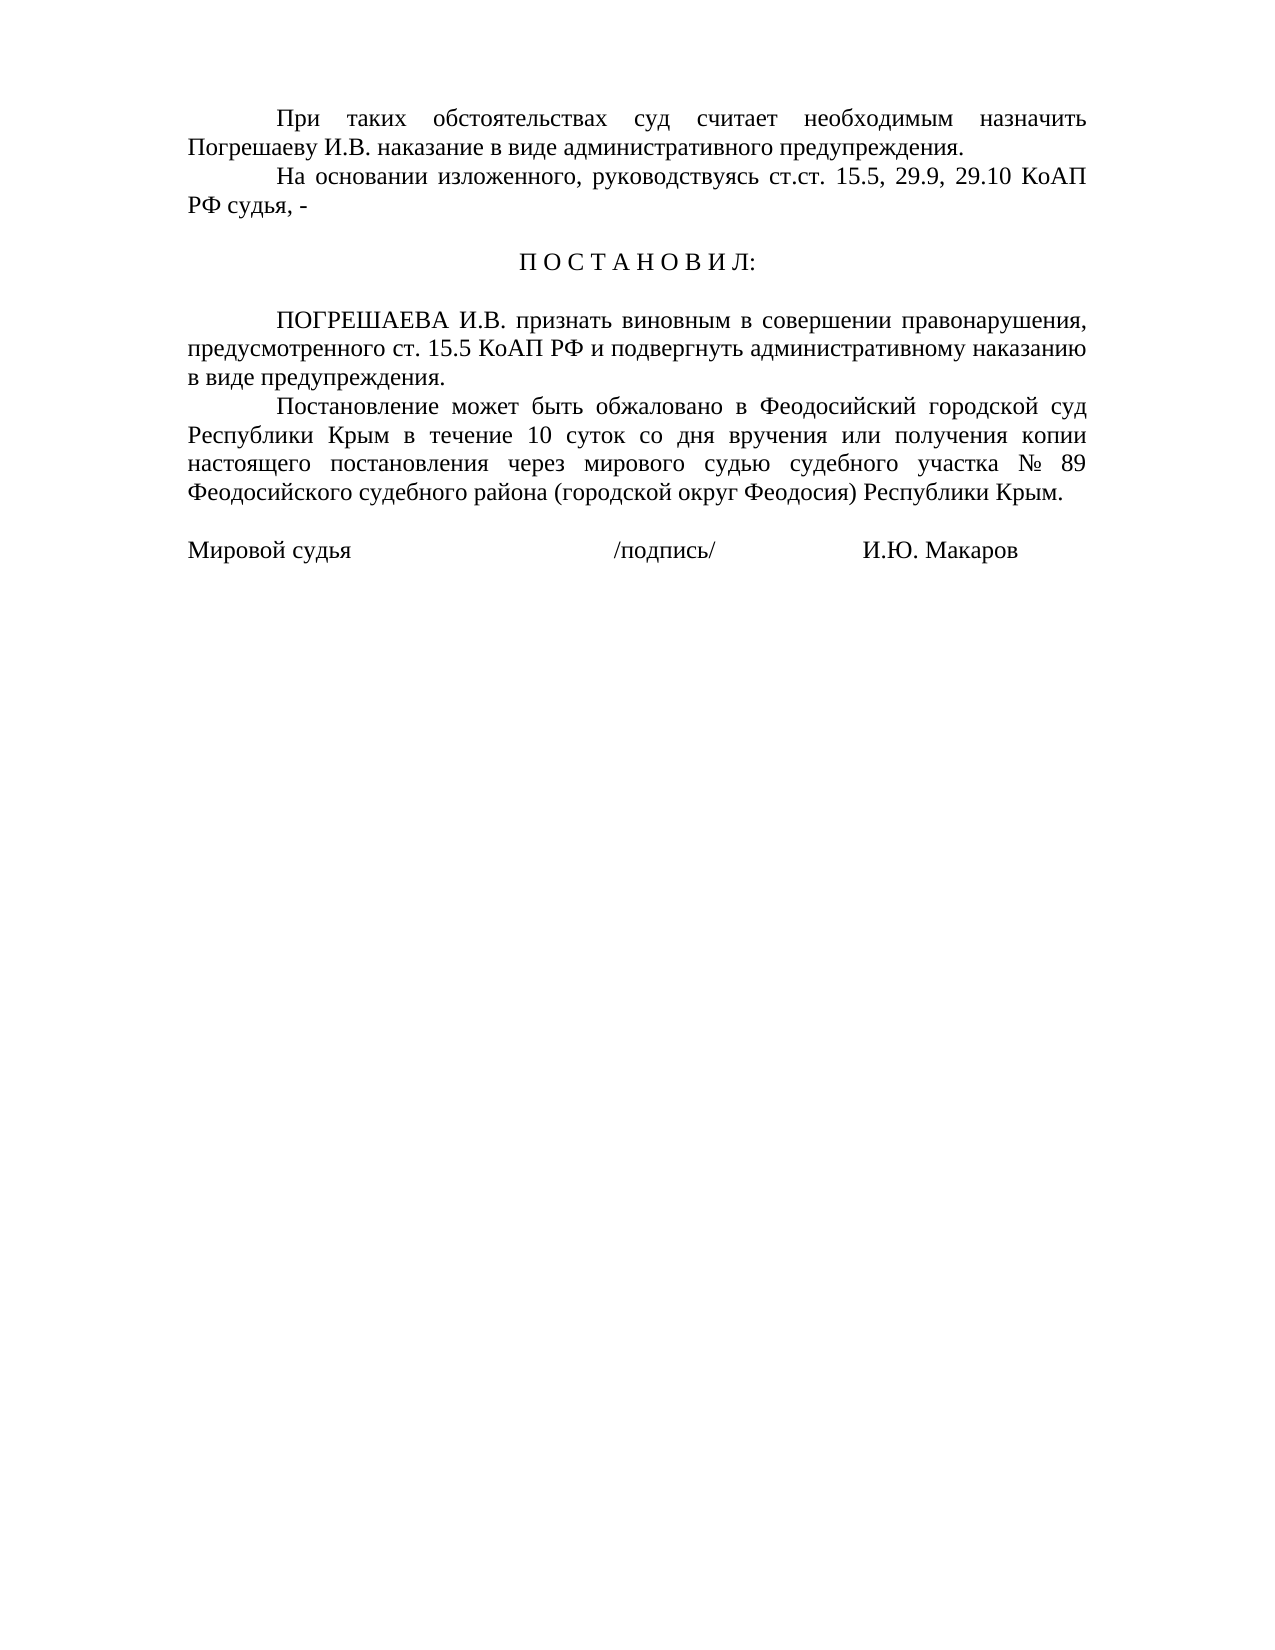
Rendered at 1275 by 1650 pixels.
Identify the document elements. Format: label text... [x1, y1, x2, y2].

text Мировой судья /подпись/ И.Ю. Макаров [187, 535, 1087, 563]
text ПОГРЕШАЕВА И.В. признать виновным в совершении правонарушения, предусмотренного ст. 15.5 КоАП РФ и подвергнуть административному наказанию в виде предупреждения. [187, 305, 1087, 391]
text П О С Т А Н О В И Л: [187, 247, 1087, 276]
text На основании изложенного, руководствуясь ст.ст. 15.5, 29.9, 29.10 КоАП РФ судья, - [187, 161, 1087, 218]
text Постановление может быть обжаловано в Феодосийский городской суд Республики Крым в течение 10 суток со дня вручения или получения копии настоящего постановления через мирового судью судебного участка № 89 Феодосийского судебного района (городской округ Феодосия) Республики Крым. [187, 391, 1087, 506]
text При таких обстоятельствах суд считает необходимым назначить Погрешаеву И.В. наказание в виде административного предупреждения. [187, 103, 1087, 161]
